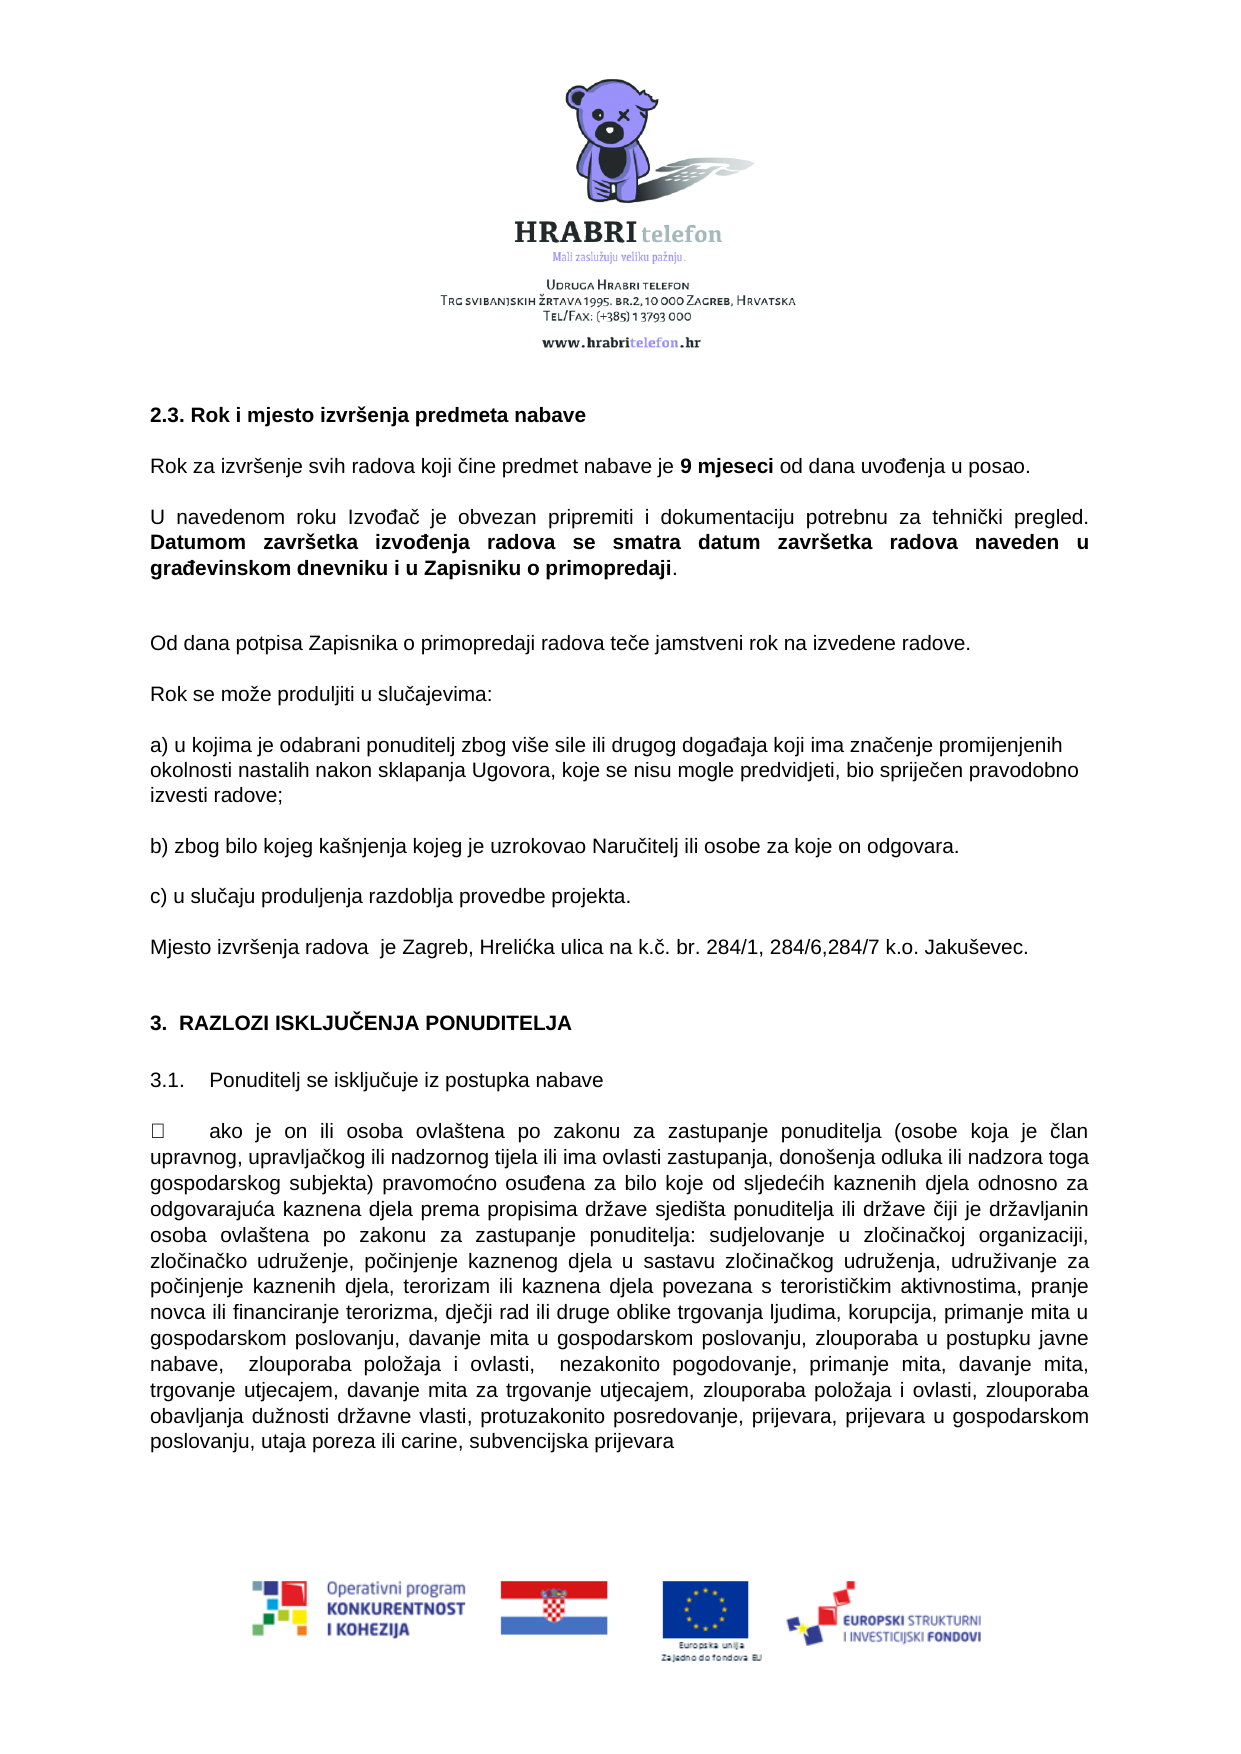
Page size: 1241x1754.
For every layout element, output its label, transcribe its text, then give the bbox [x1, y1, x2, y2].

text U navedenom roku Izvođač je obvezan pripremiti i dokumentaciju potrebnu za tehnički pregled. Datumom završetka izvođenja radova se smatra datum završetka radova naveden u građevinskom dnevniku i u Zapisniku o primopredaji. [150, 505, 1090, 579]
text 2.3. Rok i mjesto izvršenja predmeta nabave [150, 402, 1090, 426]
text  ako je on ili osoba ovlaštena po zakonu za zastupanje ponuditelja (osobe koja je član upravnog, upravljačkog ili nadzornog tijela ili ima ovlasti zastupanja, donošenja odluka ili nadzora toga gospodarskog subjekta) pravomoćno osuđena za bilo koje od sljedećih kaznenih djela odnosno za odgovarajuća kaznena djela prema propisima države sjedišta ponuditelja ili države čiji je državljanin osoba ovlaštena po zakonu za zastupanje ponuditelja: sudjelovanje u zločinačkoj organizaciji, zločinačko udruženje, počinjenje kaznenog djela u sastavu zločinačkog udruženja, udruživanje za počinjenje kaznenih djela, terorizam ili kaznena djela povezana s terorističkim aktivnostima, pranje novca ili financiranje terorizma, dječji rad ili druge oblike trgovanja ljudima, korupcija, primanje mita u gospodarskom poslovanju, davanje mita u gospodarskom poslovanju, zlouporaba u postupku javne nabave, zlouporaba položaja i ovlasti, nezakonito pogodovanje, primanje mita, davanje mita, trgovanje utjecajem, davanje mita za trgovanje utjecajem, zlouporaba položaja i ovlasti, zlouporaba obavljanja dužnosti državne vlasti, protuzakonito posredovanje, prijevara, prijevara u gospodarskom poslovanju, utaja poreza ili carine, subvencijska prijevara [150, 1119, 1090, 1453]
text b) zbog bilo kojeg kašnjenja kojeg je uzrokovao Naručitelj ili osobe za koje on odgovara. [150, 834, 1090, 858]
text Rok za izvršenje svih radova koji čine predmet nabave je 9 mjeseci od dana uvođenja u posao. [150, 454, 1090, 478]
text 3.1. Ponuditelj se isključuje iz postupka nabave [150, 1068, 1090, 1092]
text Mjesto izvršenja radova je Zagreb, Hrelićka ulica na k.č. br. 284/1, 284/6,284/7 k.o. Jakuševec. [150, 935, 1090, 959]
picture [437, 73, 803, 351]
text a) u kojima je odabrani ponuditelj zbog više sile ili drugog događaja koji ima značenje promijenjenih okolnosti nastalih nakon sklapanja Ugovora, koje se nisu mogle predvidjeti, bio spriječen pravodobno izvesti radove; [150, 732, 1090, 807]
text 3. RAZLOZI ISKLJUČENJA PONUDITELJA [150, 1010, 1090, 1065]
text Od dana potpisa Zapisnika o primopredaji radova teče jamstveni rok na izvedene radove. [150, 631, 1090, 655]
text c) u slučaju produljenja razdoblja provedbe projekta. [150, 884, 1090, 908]
text Rok se može produljiti u slučajevima: [150, 682, 1090, 706]
